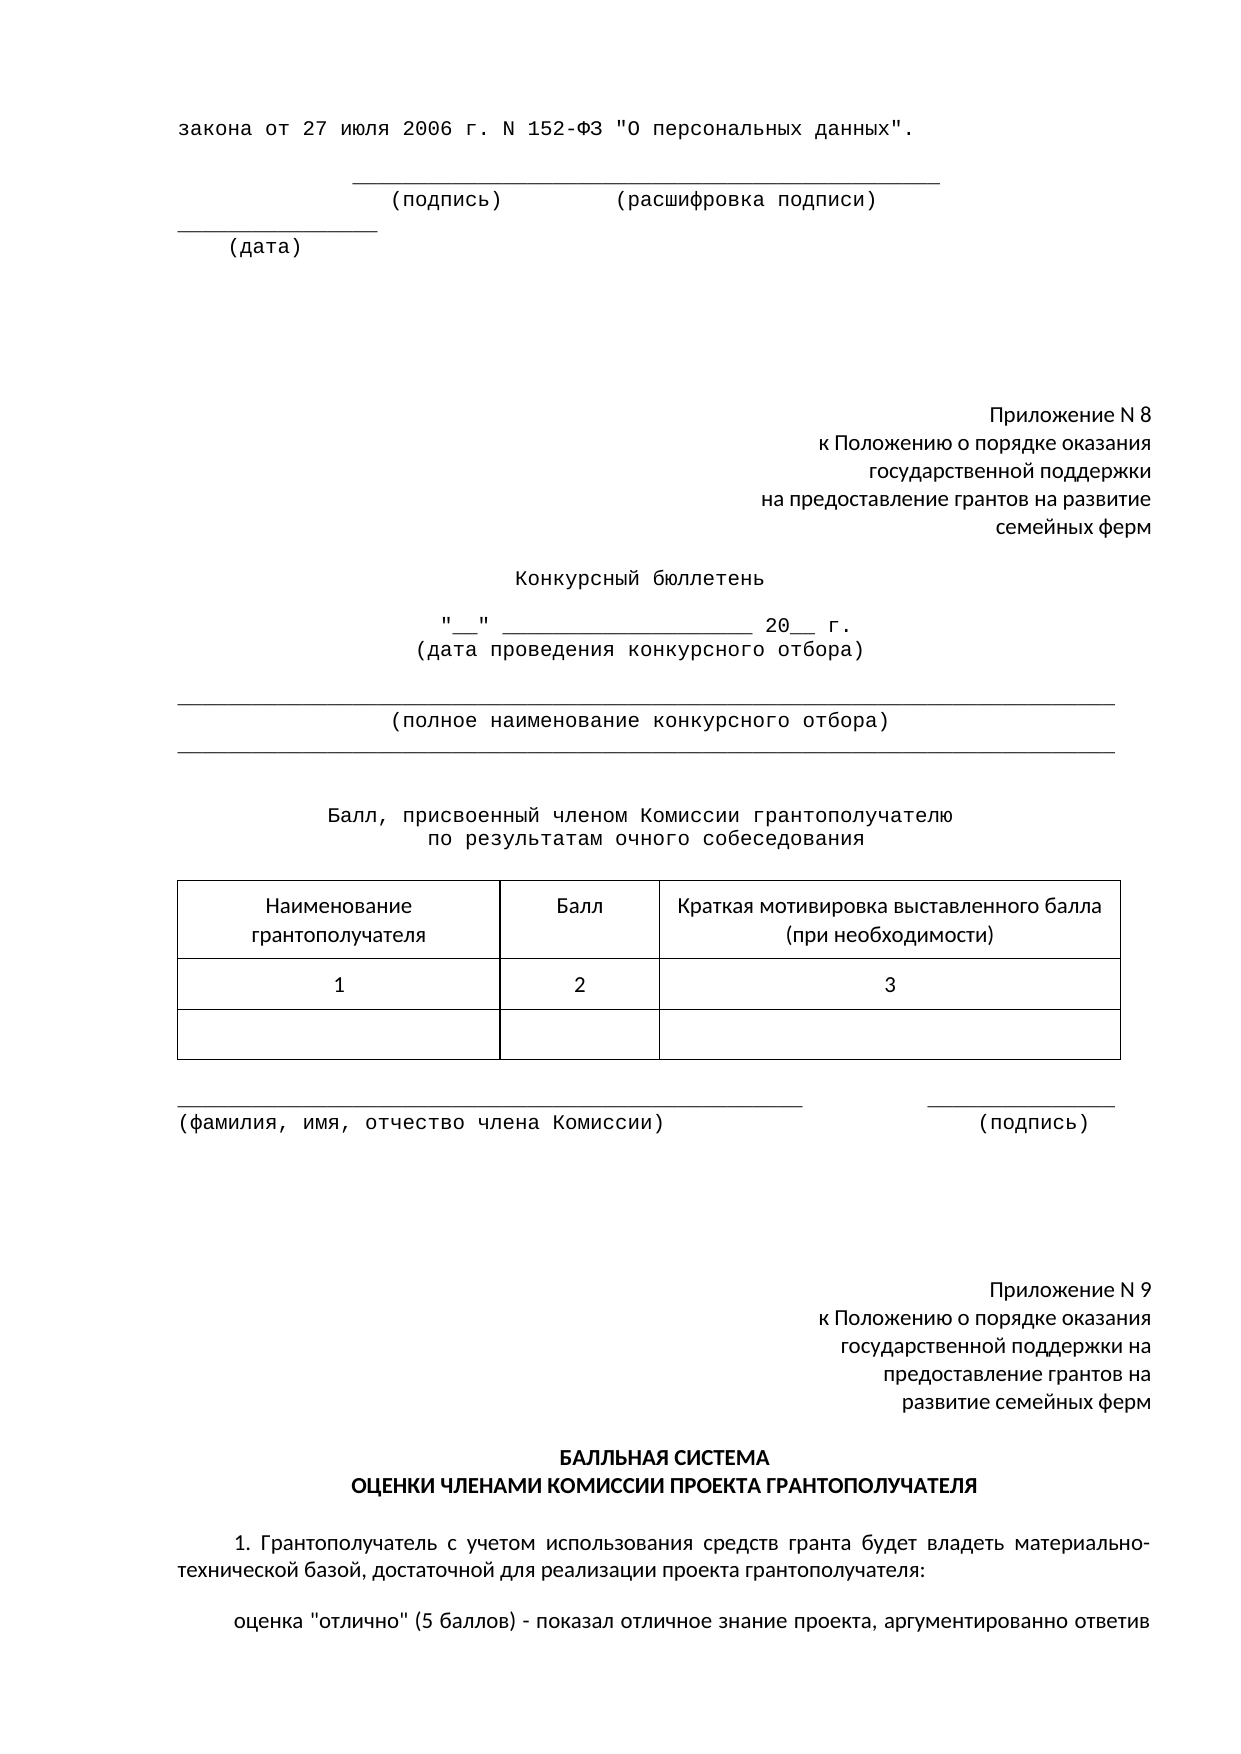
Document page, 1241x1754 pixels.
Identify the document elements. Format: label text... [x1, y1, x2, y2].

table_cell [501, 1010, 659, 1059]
text "__" ____________________ 20__ г. [177, 616, 1152, 639]
text на предоставление грантов на развитие [177, 484, 1152, 512]
text государственной поддержки [177, 456, 1152, 484]
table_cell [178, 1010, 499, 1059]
text к Положению о порядке оказания [177, 1303, 1152, 1331]
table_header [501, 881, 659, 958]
text ___________________________________________________________________________ [177, 686, 1152, 710]
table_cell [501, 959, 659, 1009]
text (фамилия, имя, отчество члена Комиссии) (подпись) [177, 1112, 1152, 1135]
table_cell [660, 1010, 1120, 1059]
text Приложение N 8 [177, 400, 1152, 428]
text Приложение N 9 [177, 1275, 1152, 1303]
text (дата) [177, 236, 1152, 260]
text (подпись) (расшифровка подписи) [177, 189, 1152, 213]
text __________________________________________________ _______________ [177, 1088, 1152, 1112]
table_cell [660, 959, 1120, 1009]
text закона от 27 июля 2006 г. N 152-ФЗ "О персональных данных". [177, 118, 1152, 142]
text 1. Грантополучатель с учетом использования средств гранта будет владеть материально-технической базой, достаточной для реализации проекта грантополучателя: [177, 1528, 1152, 1584]
text развитие семейных ферм [177, 1387, 1152, 1416]
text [177, 1607, 1152, 1634]
text государственной поддержки на [177, 1331, 1152, 1359]
title БАЛЛЬНАЯ СИСТЕМА [177, 1443, 1152, 1472]
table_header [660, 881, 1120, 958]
text по результатам очного собеседования [177, 828, 1152, 852]
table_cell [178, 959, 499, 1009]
text к Положению о порядке оказания [177, 428, 1152, 456]
text Конкурсный бюллетень [177, 568, 1152, 592]
text ________________ [177, 213, 1152, 236]
text Балл, присвоенный членом Комиссии грантополучателю [177, 805, 1152, 828]
text (дата проведения конкурсного отбора) [177, 639, 1152, 663]
text семейных ферм [177, 512, 1152, 540]
text предоставление грантов на [177, 1359, 1152, 1387]
text _______________________________________________ [177, 165, 1152, 189]
text (полное наименование конкурсного отбора) [177, 710, 1152, 734]
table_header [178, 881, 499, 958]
text ___________________________________________________________________________ [177, 734, 1152, 757]
title ОЦЕНКИ ЧЛЕНАМИ КОМИССИИ ПРОЕКТА ГРАНТОПОЛУЧАТЕЛЯ [177, 1472, 1152, 1499]
